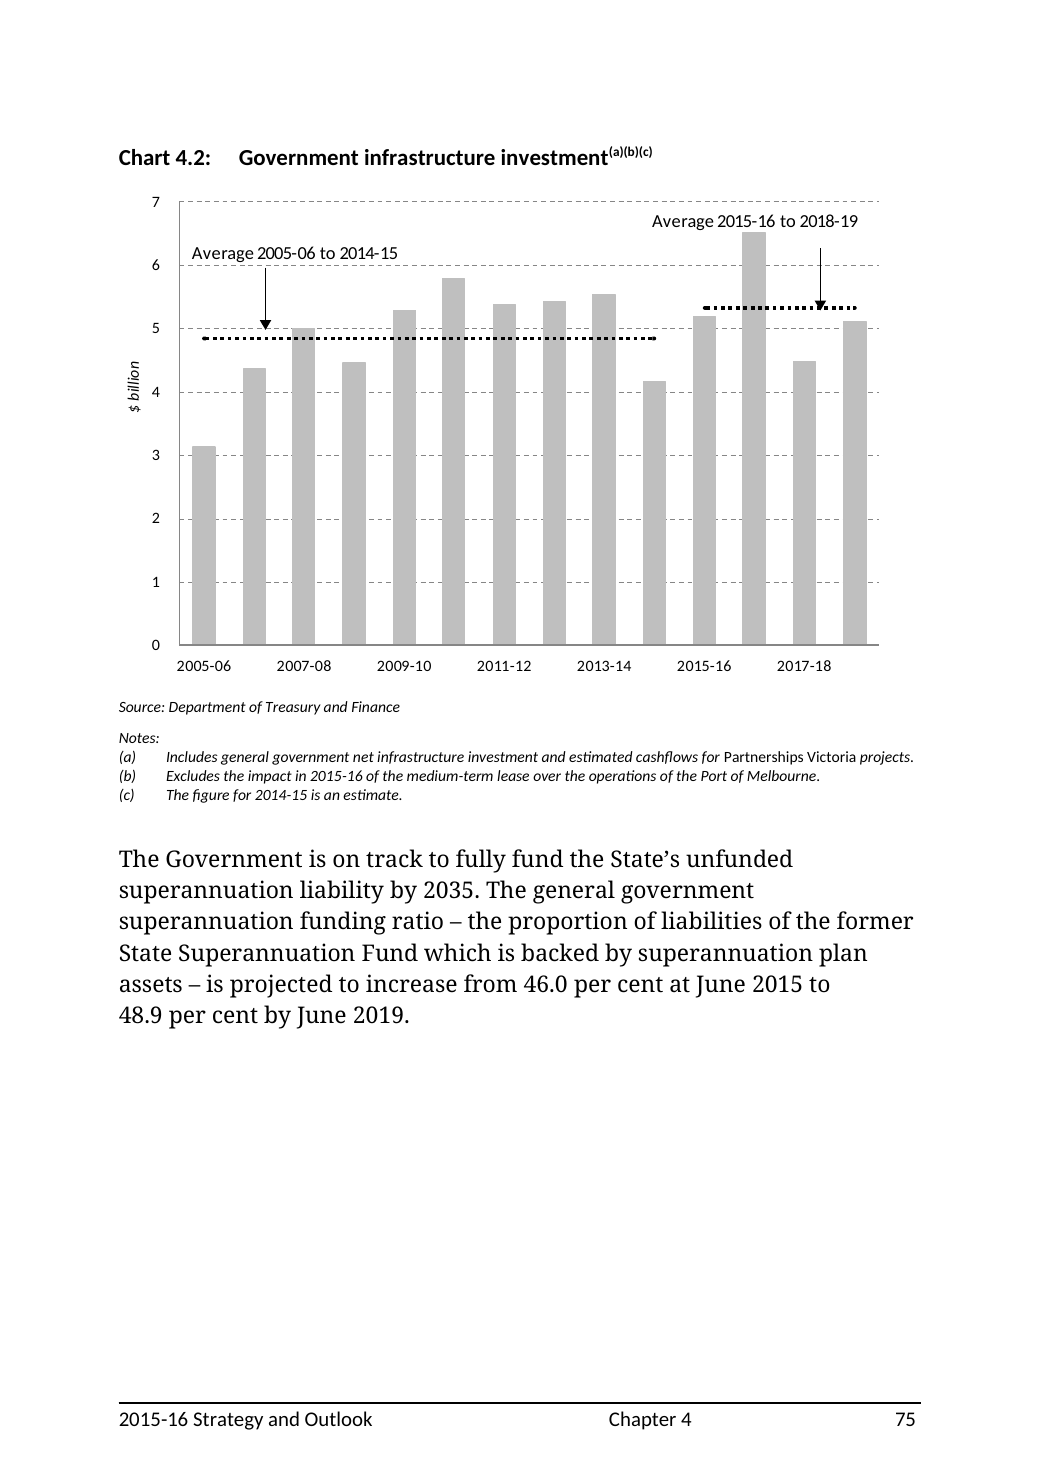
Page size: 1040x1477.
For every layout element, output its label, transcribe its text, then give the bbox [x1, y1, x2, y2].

text (c) The figure for 2014-15 is an estimate. [118, 786, 921, 805]
text (b) Excludes the impact in 2015-16 of the medium-term lease over the operations of the Port of Melbourne. [118, 767, 921, 786]
text (a) Includes general government net infrastructure investment and estimated cashflows for Partnerships Victoria projects. [118, 747, 921, 767]
text Notes: [118, 728, 921, 747]
text The Government is on track to fully fund the State’s unfunded superannuation liability by 2035. The general government superannuation funding ratio – the proportion of liabilities of the former State Superannuation Fund which is backed by superannuation plan assets – is projected to increase from 46.0 per cent at June 2015 to 48.9 per cent by June 2019. [118, 843, 921, 1030]
subtitle Chart 4.2: Government infrastructure investment(a)(b)(c) [118, 143, 921, 172]
text Source: Department of Treasury and Finance [118, 697, 921, 716]
